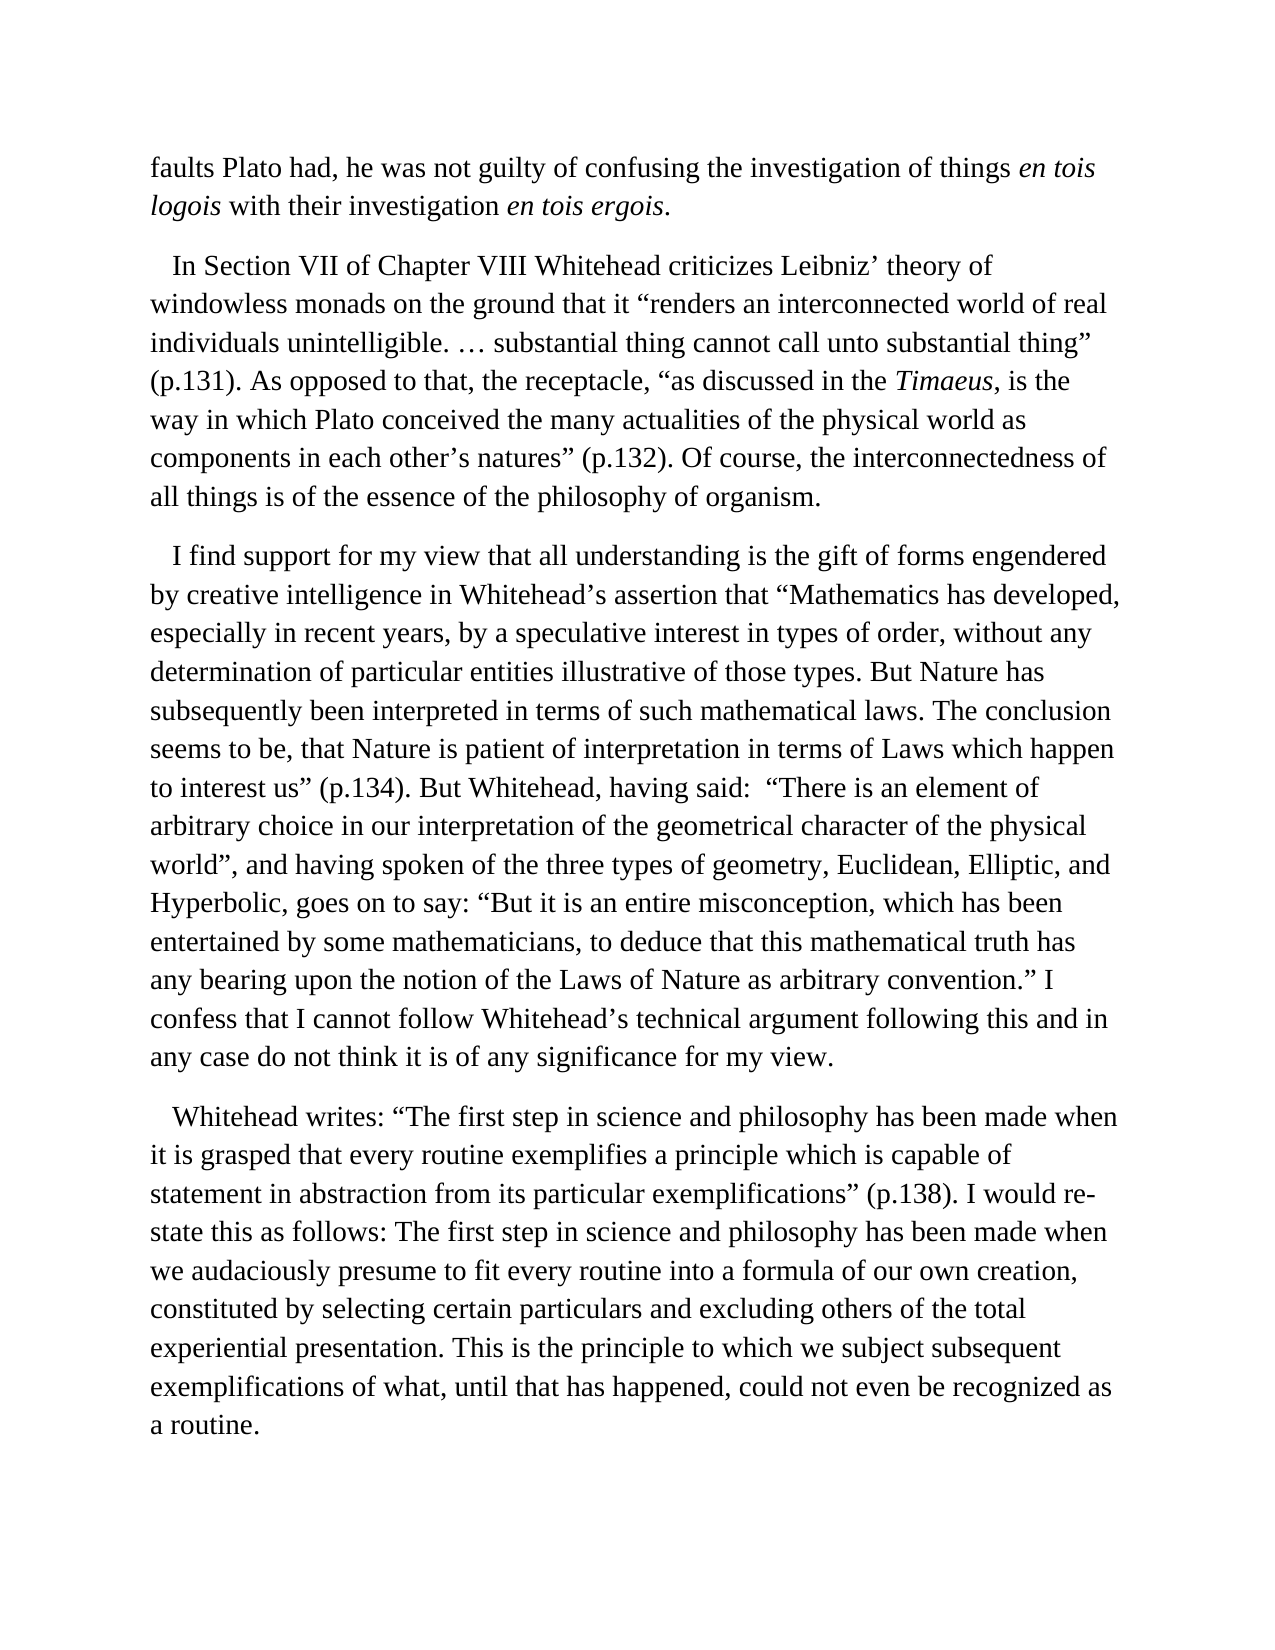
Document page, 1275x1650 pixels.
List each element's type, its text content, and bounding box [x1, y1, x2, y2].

text I find support for my view that all understanding is the gift of forms engendered by creative intelligence in Whitehead’s assertion that “Mathematics has developed, especially in recent years, by a speculative interest in types of order, without any determination of particular entities illustrative of those types. But Nature has subsequently been interpreted in terms of such mathematical laws. The conclusion seems to be, that Nature is patient of interpretation in terms of Laws which happen to interest us” (p.134). But Whitehead, having said: “There is an element of arbitrary choice in our interpretation of the geometrical character of the physical world”, and having spoken of the three types of geometry, Euclidean, Elliptic, and Hyperbolic, goes on to say: “But it is an entire misconception, which has been entertained by some mathematicians, to deduce that this mathematical truth has any bearing upon the notion of the Laws of Nature as arbitrary convention.” I confess that I cannot follow Whitehead’s technical argument following this and in any case do not think it is of any significance for my view. [150, 538, 1125, 1073]
text Whitehead writes: “The first step in science and philosophy has been made when it is grasped that every routine exemplifies a principle which is capable of statement in abstraction from its particular exemplifications” (p.138). I would re-state this as follows: The first step in science and philosophy has been made when we audaciously presume to fit every routine into a formula of our own creation, constituted by selecting certain particulars and excluding others of the total experiential presentation. This is the principle to which we subject subsequent exemplifications of what, until that has happened, could not even be recognized as a routine. [150, 1099, 1125, 1441]
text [150, 150, 1125, 222]
text In Section VII of Chapter VIII Whitehead criticizes Leibniz’ theory of windowless monads on the ground that it “renders an interconnected world of real individuals unintelligible. … substantial thing cannot call unto substantial thing” (p.131). As opposed to that, the receptacle, “as discussed in the Timaeus, is the way in which Plato conceived the many actualities of the physical world as components in each other’s natures” (p.132). Of course, the interconnectedness of all things is of the essence of the philosophy of organism. [150, 248, 1125, 513]
